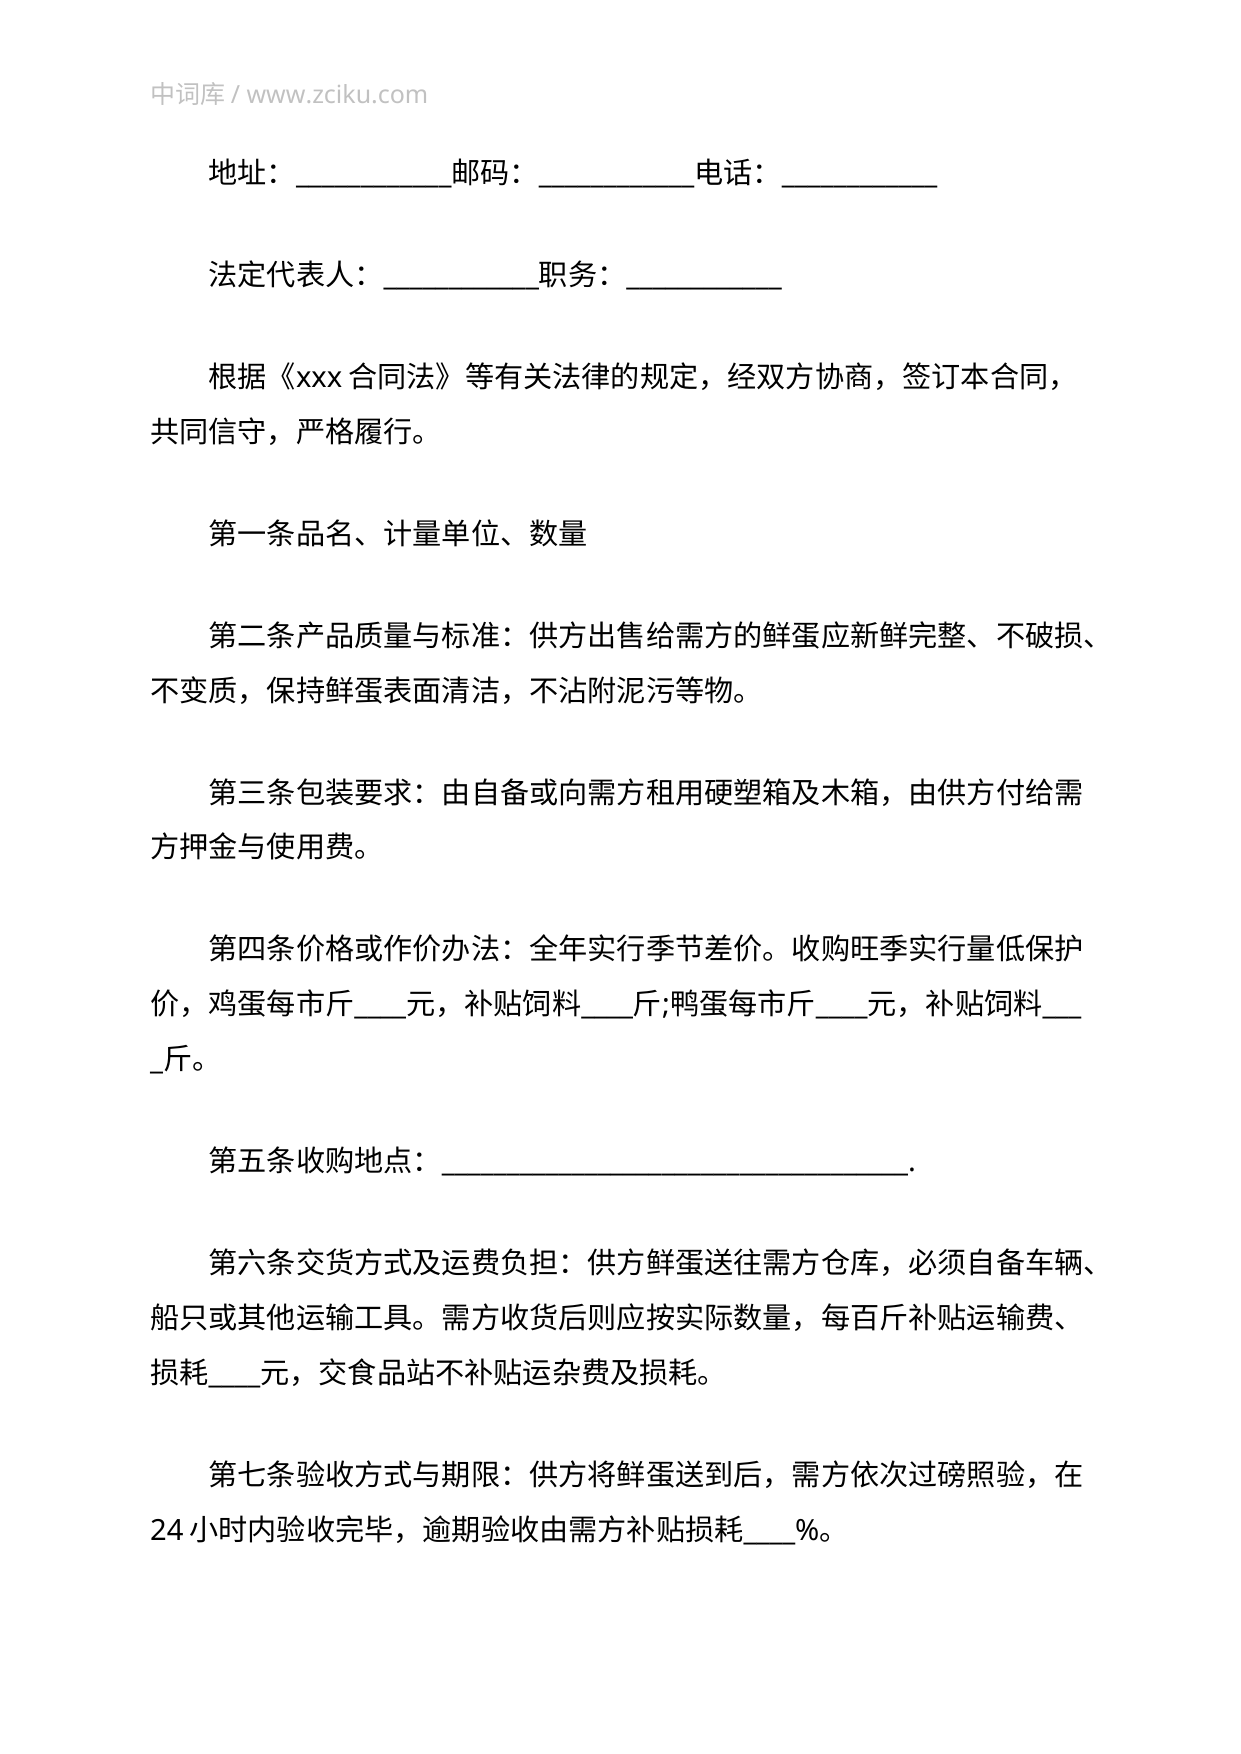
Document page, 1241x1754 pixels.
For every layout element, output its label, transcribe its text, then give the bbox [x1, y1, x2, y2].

text 根据《xxx合同法》等有关法律的规定，经双方协商，签订本合同，共同信守，严格履行。 [150, 354, 1090, 451]
text 第六条交货方式及运费负担：供方鲜蛋送往需方仓库，必须自备车辆、船只或其他运输工具。需方收货后则应按实际数量，每百斤补贴运输费、损耗____元，交食品站不补贴运杂费及损耗。 [150, 1240, 1090, 1392]
text 第一条品名、计量单位、数量 [150, 511, 1090, 553]
text 第五条收购地点：____________________________________. [150, 1138, 1090, 1180]
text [150, 150, 1090, 192]
text 第二条产品质量与标准：供方出售给需方的鲜蛋应新鲜完整、不破损、不变质，保持鲜蛋表面清洁，不沾附泥污等物。 [150, 612, 1090, 710]
text 第三条包装要求：由自备或向需方租用硬塑箱及木箱，由供方付给需方押金与使用费。 [150, 769, 1090, 866]
text 法定代表人：____________职务：____________ [150, 252, 1090, 294]
text 第七条验收方式与期限：供方将鲜蛋送到后，需方依次过磅照验，在24小时内验收完毕，逾期验收由需方补贴损耗____%。 [150, 1451, 1090, 1549]
text 第四条价格或作价办法：全年实行季节差价。收购旺季实行量低保护价，鸡蛋每市斤____元，补贴饲料____斤;鸭蛋每市斤____元，补贴饲料____斤。 [150, 926, 1090, 1078]
